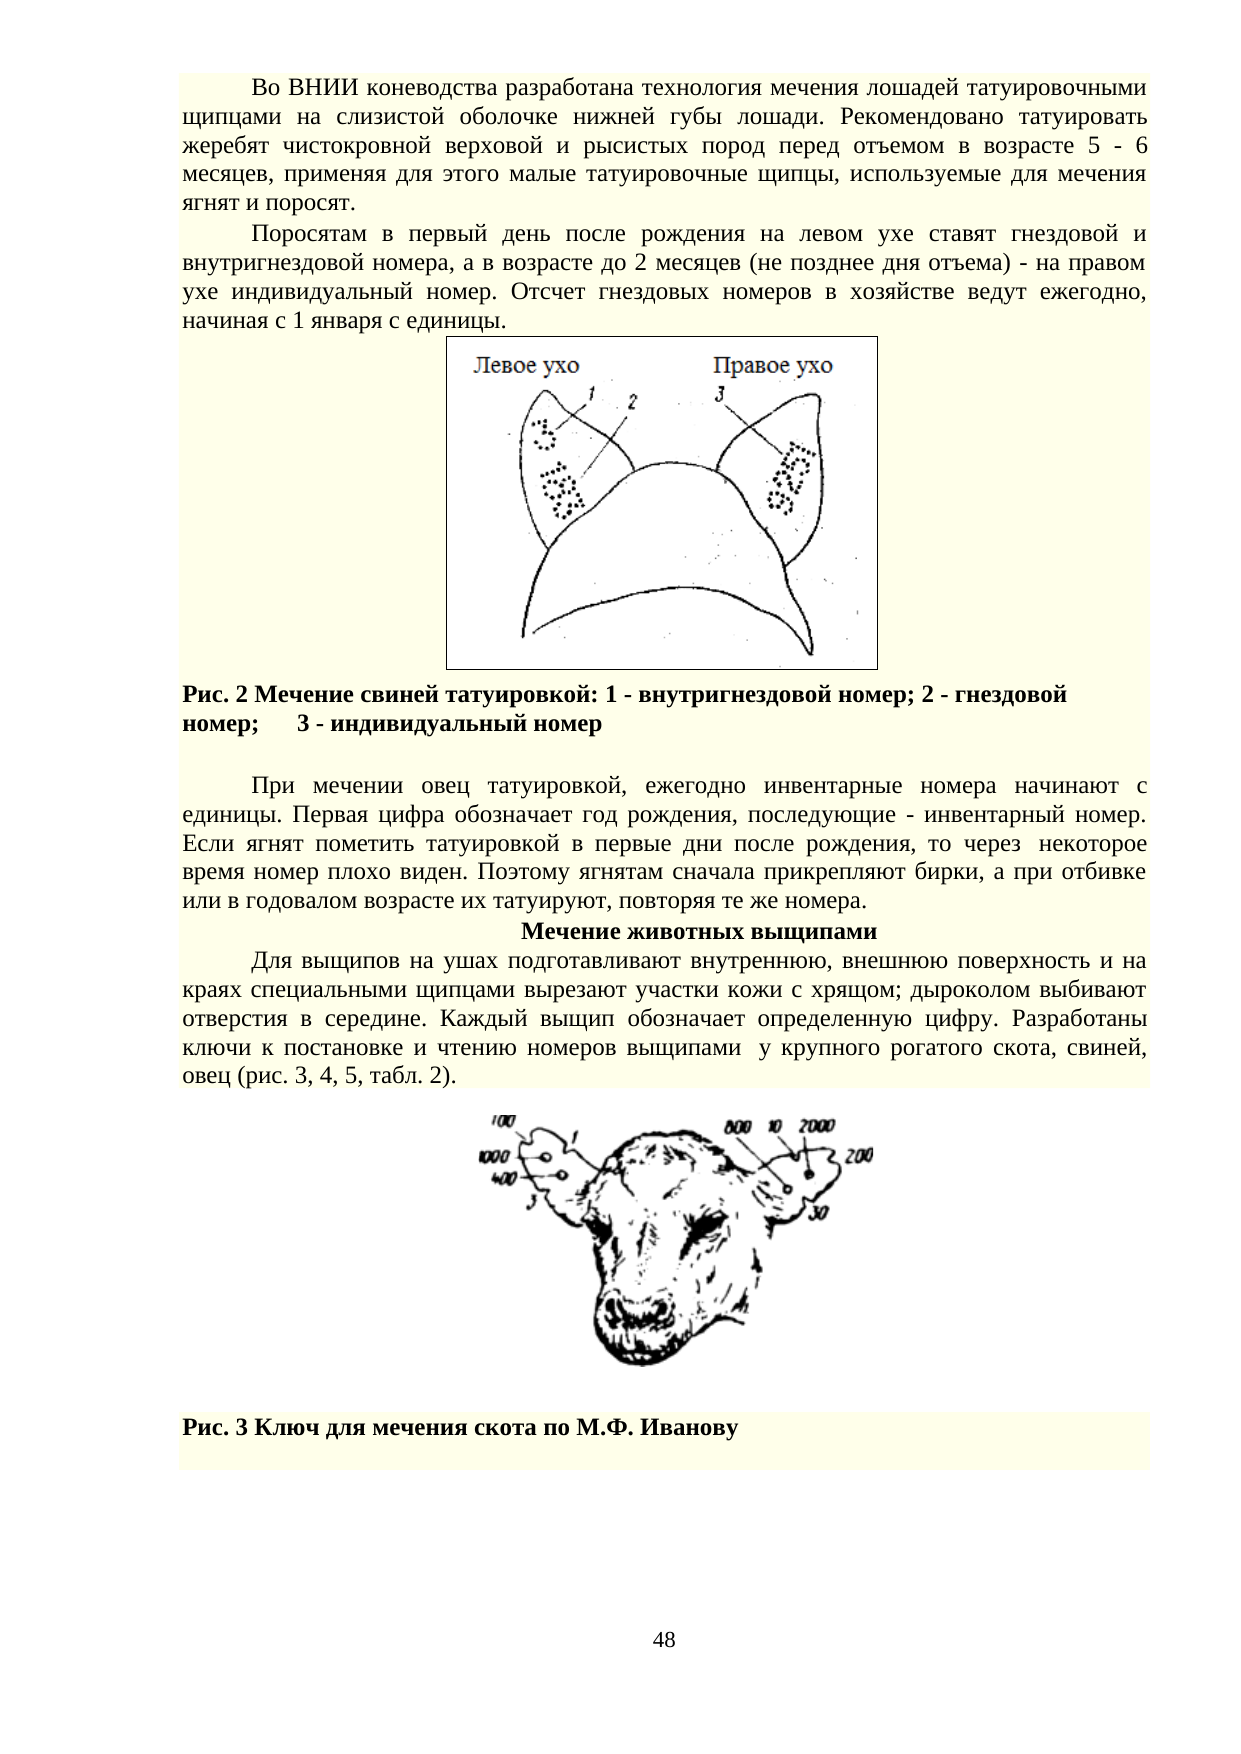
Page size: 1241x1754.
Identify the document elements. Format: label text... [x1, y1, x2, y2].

picture [478, 1115, 874, 1367]
text Для выщипов на ушах подготавливают внутреннюю, внешнюю поверхность и на краях специальными щипцами вырезают участки кожи с хрящом; дыроколом выбивают отверстия в середине. Каждый выщип обозначает определенную цифру. Разработаны ключи к постановке и чтению номеров выщипами у крупного рогатого скота, свиней, овец (рис. 3, 4, 5, табл. 2). [182, 945, 1148, 1089]
picture [447, 337, 877, 669]
text Мечение животных выщипами [521, 917, 1238, 945]
text Во ВНИИ коневодства разработана технология мечения лошадей татуировочными щипцами на слизистой оболочке нижней губы лошади. Рекомендовано татуировать жеребят чистокровной верховой и рысистых пород перед отъемом в возрасте 5 - 6 месяцев, применяя для этого малые татуировочные щипцы, используемые для мечения ягнят и поросят. [182, 72, 1148, 216]
text Поросятам в первый день после рождения на левом ухе ставят гнездовой и внутригнездовой номера, а в возрасте до 2 месяцев (не позднее дня отъема) - на правом ухе индивидуальный номер. Отсчет гнездовых номеров в хозяйстве ведут ежегодно, начиная с 1 января с единицы. [182, 218, 1147, 333]
text При мечении овец татуировкой, ежегодно инвентарные номера начинают с единицы. Первая цифра обозначает год рождения, последующие - инвентарный номер. Если ягнят пометить татуировкой в первые дни после рождения, то через некоторое время номер плохо виден. Поэтому ягнятам сначала прикрепляют бирки, а при отбивке или в годовалом возрасте их татуируют, повторяя те же номера. [182, 770, 1147, 914]
text Рис. 2 Мечение свиней татуировкой: 1 - внутригнездовой номер; 2 - гнездовой номер; 3 - индивидуальный номер [182, 679, 1067, 737]
